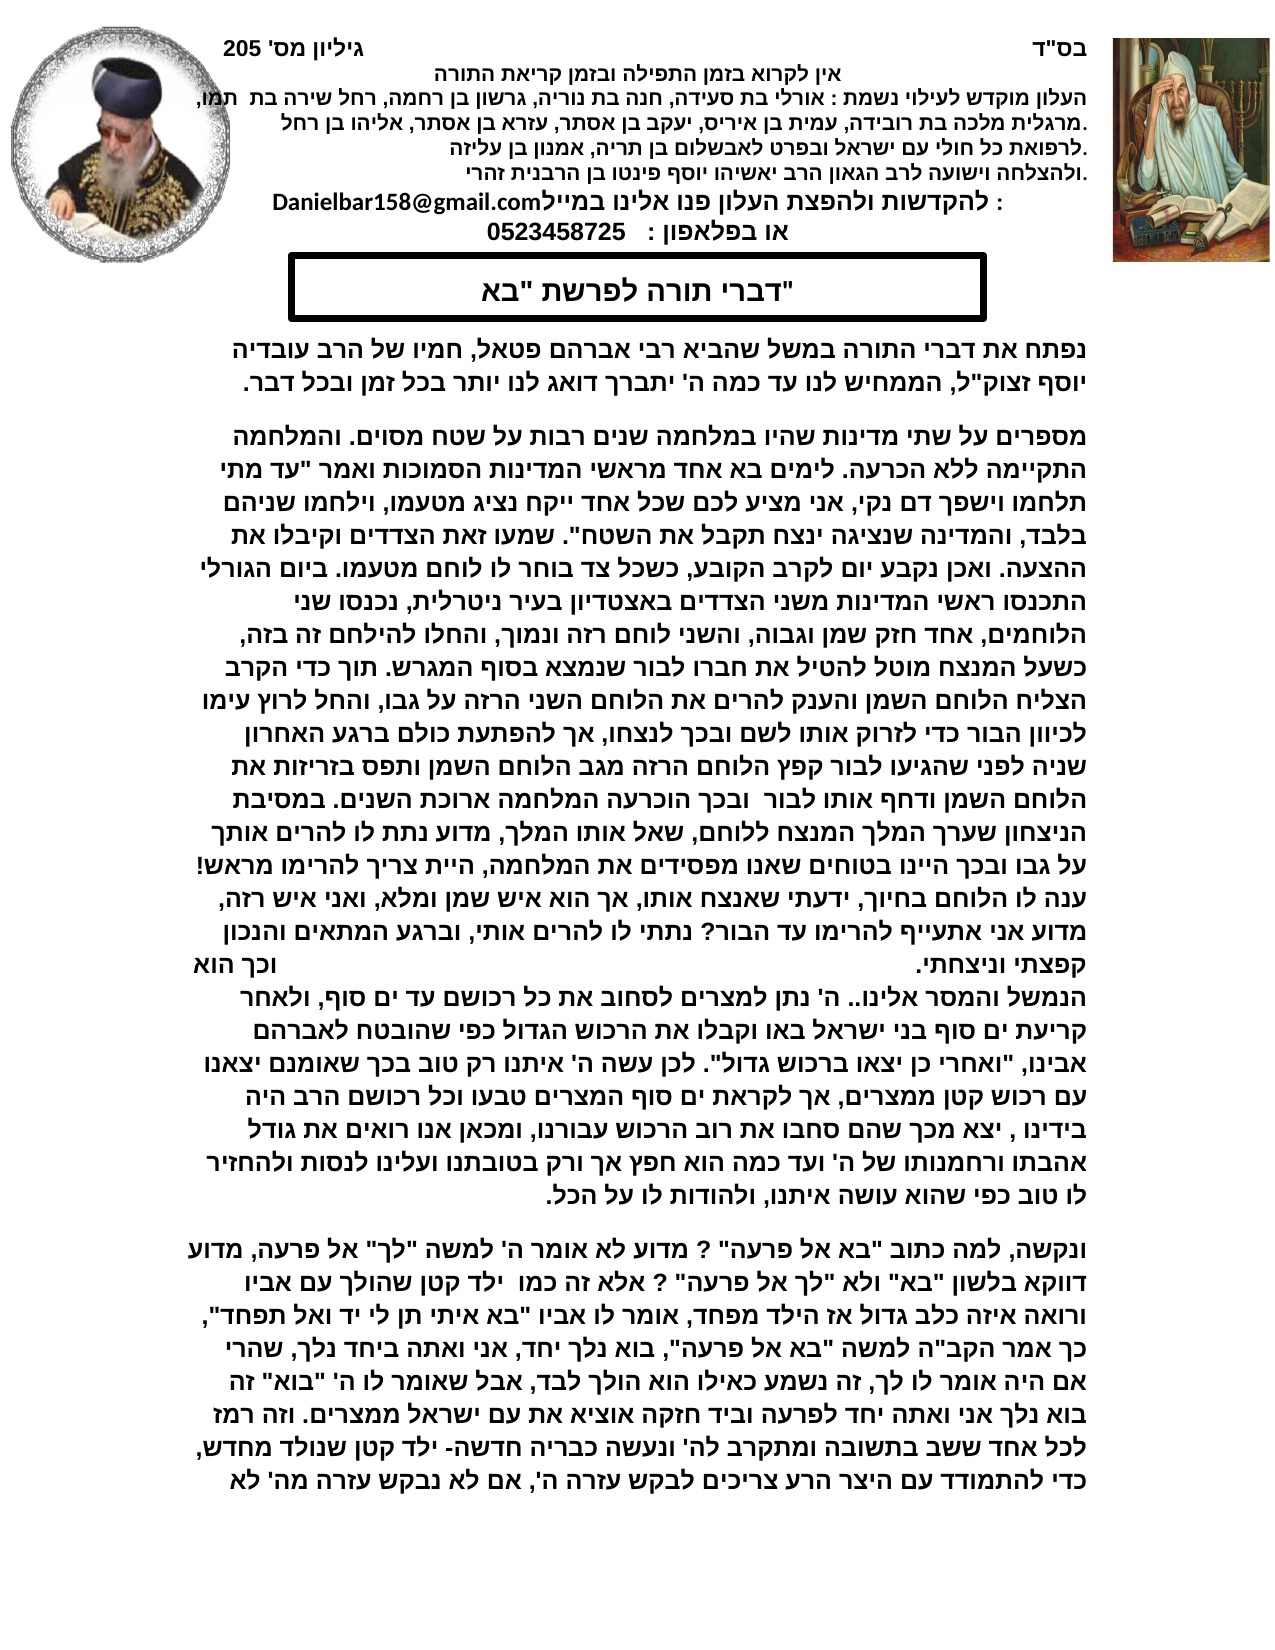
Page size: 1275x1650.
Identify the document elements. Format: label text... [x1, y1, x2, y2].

picture [1112, 38, 1270, 262]
picture [10, 26, 231, 263]
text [187, 1235, 1087, 1495]
text נפתח את דברי התורה במשל שהביא רבי אברהם פטאל, חמיו של הרב עובדיה יוסף זצוק"ל, הממחיש לנו עד כמה ה' יתברך דואג לנו יותר בכל זמן ובכל דבר. [187, 335, 1087, 397]
text דברי תורה לפרשת "בא" [187, 273, 1087, 309]
text מספרים על שתי מדינות שהיו במלחמה שנים רבות על שטח מסוים. והמלחמה התקיימה ללא הכרעה. לימים בא אחד מראשי המדינות הסמוכות ואמר "עד מתי תלחמו וישפך דם נקי, אני מציע לכם שכל אחד ייקח נציג מטעמו, וילחמו שניהם בלבד, והמדינה שנציגה ינצח תקבל את השטח". שמעו זאת הצדדים וקיבלו את ההצעה. ואכן נקבע יום לקרב הקובע, כשכל צד בוחר לו לוחם מטעמו. ביום הגורלי התכנסו ראשי המדינות משני הצדדים באצטדיון בעיר ניטרלית, נכנסו שני הלוחמים, אחד חזק שמן וגבוה, והשני לוחם רזה ונמוך, והחלו להילחם זה בזה, כשעל המנצח מוטל להטיל את חברו לבור שנמצא בסוף המגרש. תוך כדי הקרב הצליח הלוחם השמן והענק להרים את הלוחם השני הרזה על גבו, והחל לרוץ עימו לכיוון הבור כדי לזרוק אותו לשם ובכך לנצחו, אך להפתעת כולם ברגע האחרון שניה לפני שהגיעו לבור קפץ הלוחם הרזה מגב הלוחם השמן ותפס בזריזות את הלוחם השמן ודחף אותו לבור ובכך הוכרעה המלחמה ארוכת השנים. במסיבת הניצחון שערך המלך המנצח ללוחם, שאל אותו המלך, מדוע נתת לו להרים אותך על גבו ובכך היינו בטוחים שאנו מפסידים את המלחמה, היית צריך להרימו מראש! ענה לו הלוחם בחיוך, ידעתי שאנצח אותו, אך הוא איש שמן ומלא, ואני איש רזה, מדוע אני אתעייף להרימו עד הבור? נתתי לו להרים אותי, וברגע המתאים והנכון קפצתי וניצחתי. וכך הוא הנמשל והמסר אלינו.. ה' נתן למצרים לסחוב את כל רכושם עד ים סוף, ולאחר קריעת ים סוף בני ישראל באו וקבלו את הרכוש הגדול כפי שהובטח לאברהם אבינו, "ואחרי כן יצאו ברכוש גדול". לכן עשה ה' איתנו רק טוב בכך שאומנם יצאנו עם רכוש קטן ממצרים, אך לקראת ים סוף המצרים טבעו וכל רכושם הרב היה בידינו , יצא מכך שהם סחבו את רוב הרכוש עבורנו, ומכאן אנו רואים את גודל אהבתו ורחמנותו של ה' ועד כמה הוא חפץ אך ורק בטובתנו ועלינו לנסות ולהחזיר לו טוב כפי שהוא עושה איתנו, ולהודות לו על הכל. [187, 422, 1087, 1210]
